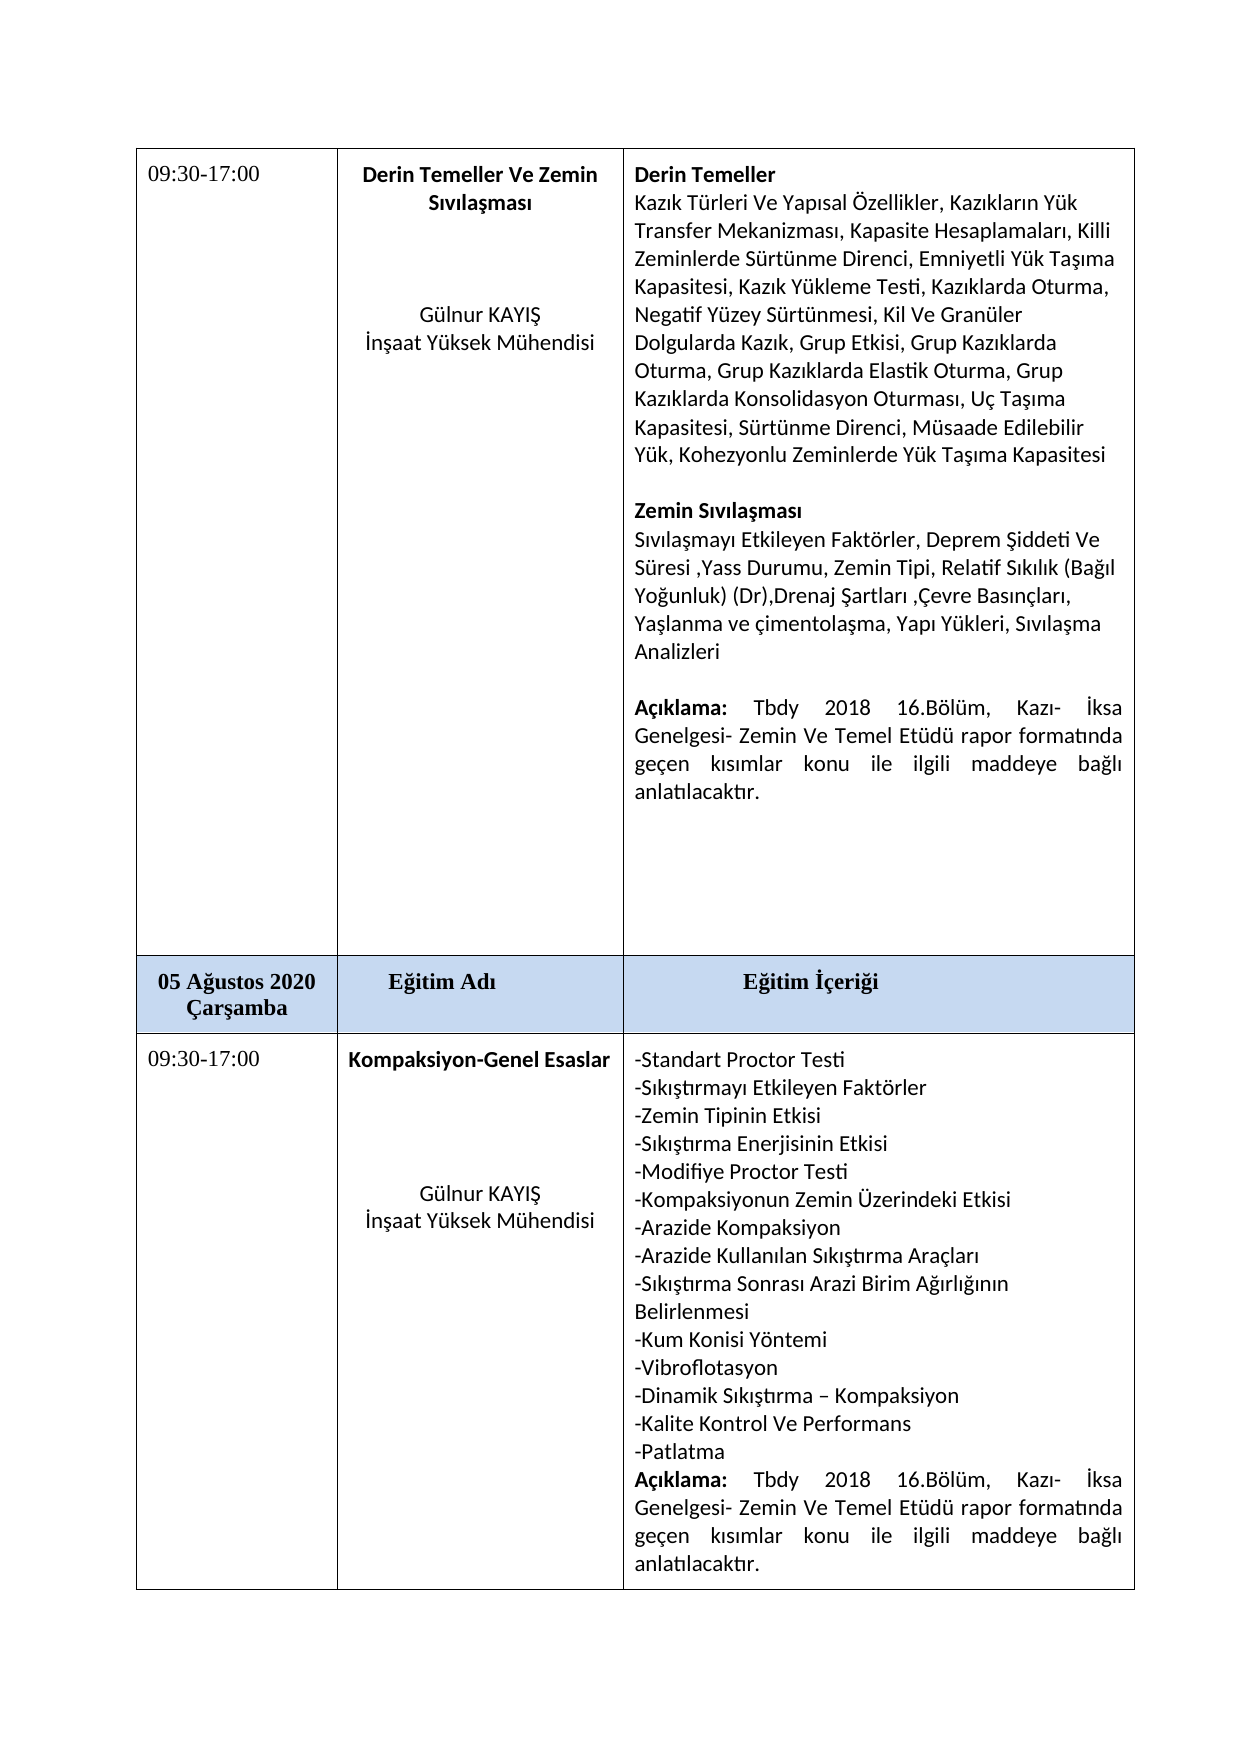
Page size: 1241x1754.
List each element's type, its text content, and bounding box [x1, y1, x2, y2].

table_cell Derin Temeller Kazık Türleri Ve Yapısal Özellikler, Kazıkların Yük Transfer Mekanizması, Kapasite Hesaplamaları, Killi Zeminlerde Sürtünme Direnci, Emniyetli Yük Taşıma Kapasitesi, Kazık Yükleme Testi, Kazıklarda Oturma, Negatif Yüzey Sürtünmesi, Kil Ve Granüler Dolgularda Kazık, Grup Etkisi, Grup Kazıklarda Oturma, Grup Kazıklarda Elastik Oturma, Grup Kazıklarda Konsolidasyon Oturması, Uç Taşıma Kapasitesi, Sürtünme Direnci, Müsaade Edilebilir Yük, Kohezyonlu Zeminlerde Yük Taşıma Kapasitesi Zemin Sıvılaşması Sıvılaşmayı Etkileyen Faktörler, Deprem Şiddeti Ve Süresi ,Yass Durumu, Zemin Tipi, Relatif Sıkılık (Bağıl Yoğunluk) (Dr),Drenaj Şartları ,Çevre Basınçları, Yaşlanma ve çimentolaşma, Yapı Yükleri, Sıvılaşma Analizleri Açıklama: Tbdy 2018 16.Bölüm, Kazı- İksa Genelgesi- Zemin Ve Temel Etüdü rapor formatında geçen kısımlar konu ile ilgili maddeye bağlı anlatılacaktır. [624, 149, 1134, 955]
table_cell Eğitim Adı [338, 956, 623, 1032]
table_cell 09:30-17:00 [137, 149, 337, 955]
table_cell 05 Ağustos 2020 Çarşamba [137, 956, 337, 1032]
table_cell -Standart Proctor Testi -Sıkıştırmayı Etkileyen Faktörler -Zemin Tipinin Etkisi -Sıkıştırma Enerjisinin Etkisi -Modifiye Proctor Testi -Kompaksiyonun Zemin Üzerindeki Etkisi -Arazide Kompaksiyon -Arazide Kullanılan Sıkıştırma Araçları -Sıkıştırma Sonrası Arazi Birim Ağırlığının Belirlenmesi -Kum Konisi Yöntemi -Vibroflotasyon -Dinamik Sıkıştırma – Kompaksiyon -Kalite Kontrol Ve Performans -Patlatma Açıklama: Tbdy 2018 16.Bölüm, Kazı- İksa Genelgesi- Zemin Ve Temel Etüdü rapor formatında geçen kısımlar konu ile ilgili maddeye bağlı anlatılacaktır. [624, 1034, 1134, 1589]
table_cell 09:30-17:00 [137, 1034, 337, 1589]
table_cell Eğitim İçeriği [624, 956, 1134, 1032]
table_cell Kompaksiyon-Genel Esaslar Gülnur KAYIŞ İnşaat Yüksek Mühendisi [338, 1034, 623, 1589]
table_cell Derin Temeller Ve Zemin Sıvılaşması Gülnur KAYIŞ İnşaat Yüksek Mühendisi [338, 149, 623, 955]
